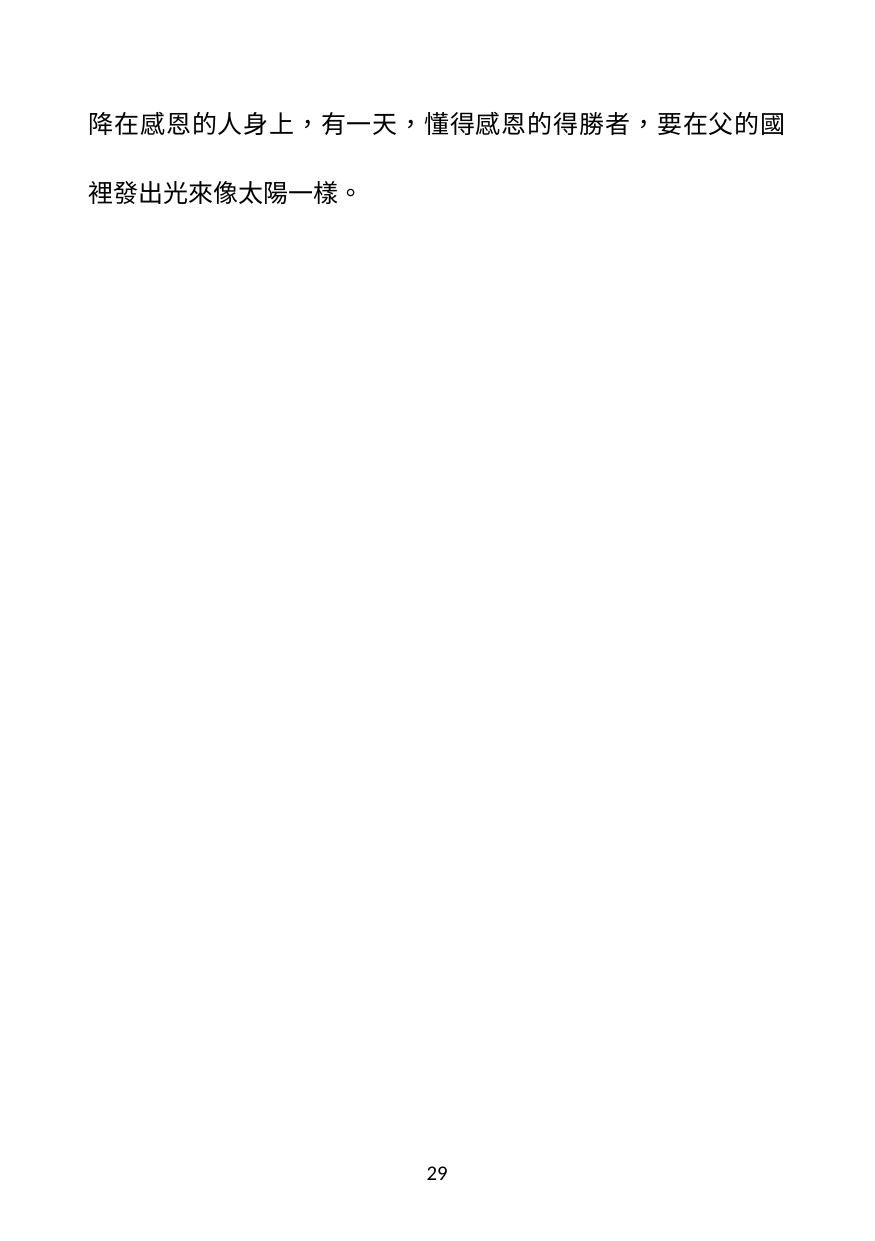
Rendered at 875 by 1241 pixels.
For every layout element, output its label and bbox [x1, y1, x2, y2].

text [89, 89, 785, 226]
